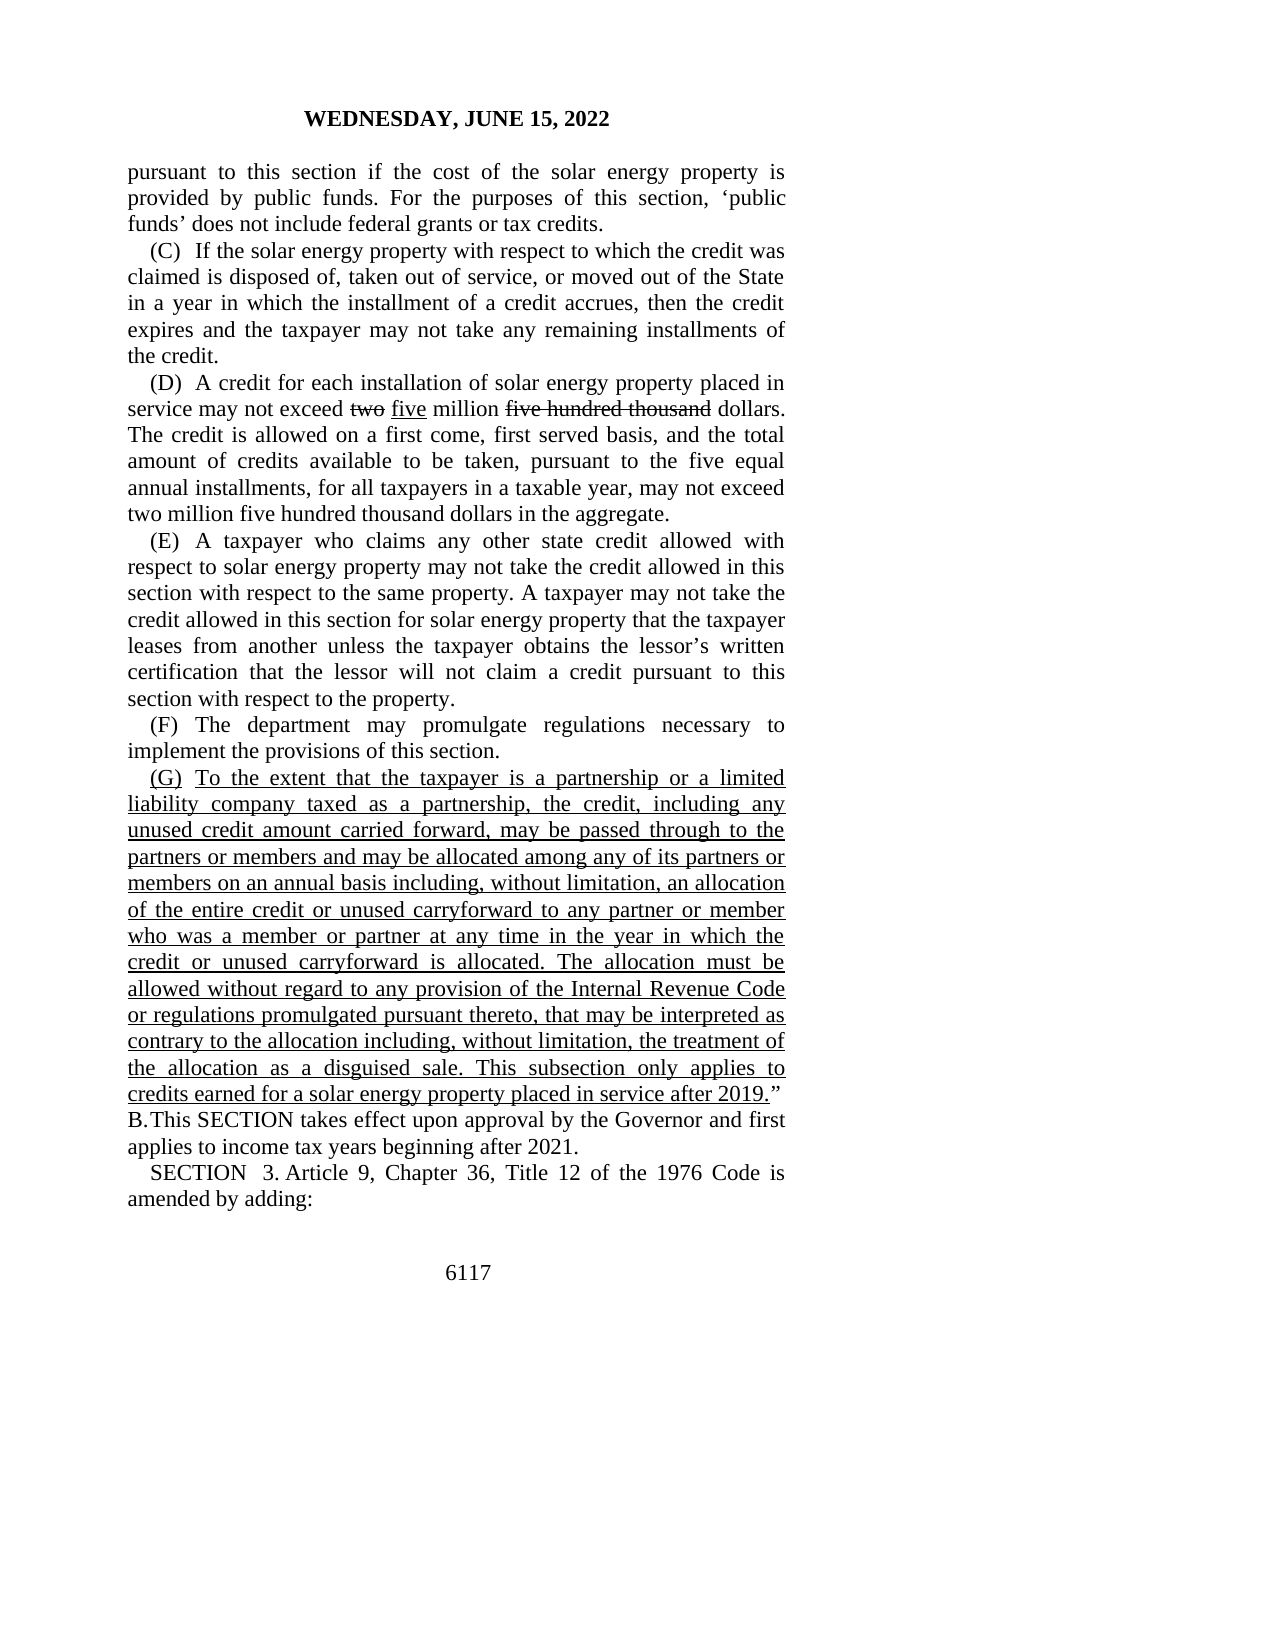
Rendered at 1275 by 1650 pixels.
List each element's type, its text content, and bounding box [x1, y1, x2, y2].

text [127, 158, 786, 237]
text (D) A credit for each installation of solar energy property placed in service may not exceed two five million five hundred thousand dollars. The credit is allowed on a first come, first served basis, and the total amount of credits available to be taken, pursuant to the five equal annual installments, for all taxpayers in a taxable year, may not exceed two million five hundred thousand dollars in the aggregate. [127, 368, 786, 527]
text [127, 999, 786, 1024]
text B. This SECTION takes effect upon approval by the Governor and first applies to income tax years beginning after 2021. [127, 1106, 786, 1159]
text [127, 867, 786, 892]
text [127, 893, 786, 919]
text (C) If the solar energy property with respect to which the credit was claimed is disposed of, taken out of service, or moved out of the State in a year in which the installment of a credit accrues, then the credit expires and the taxpayer may not take any remaining installments of the credit. [127, 237, 786, 368]
text (F) The department may promulgate regulations necessary to implement the provisions of this section. [127, 711, 786, 764]
text (E) A taxpayer who claims any other state credit allowed with respect to solar energy property may not take the credit allowed in this section with respect to the same property. A taxpayer may not take the credit allowed in this section for solar energy property that the taxpayer leases from another unless the taxpayer obtains the lessor’s written certification that the lessor will not claim a credit pursuant to this section with respect to the property. [127, 527, 786, 711]
text SECTION 3. Article 9, Chapter 36, Title 12 of the 1976 Code is amended by adding: [127, 1159, 786, 1212]
